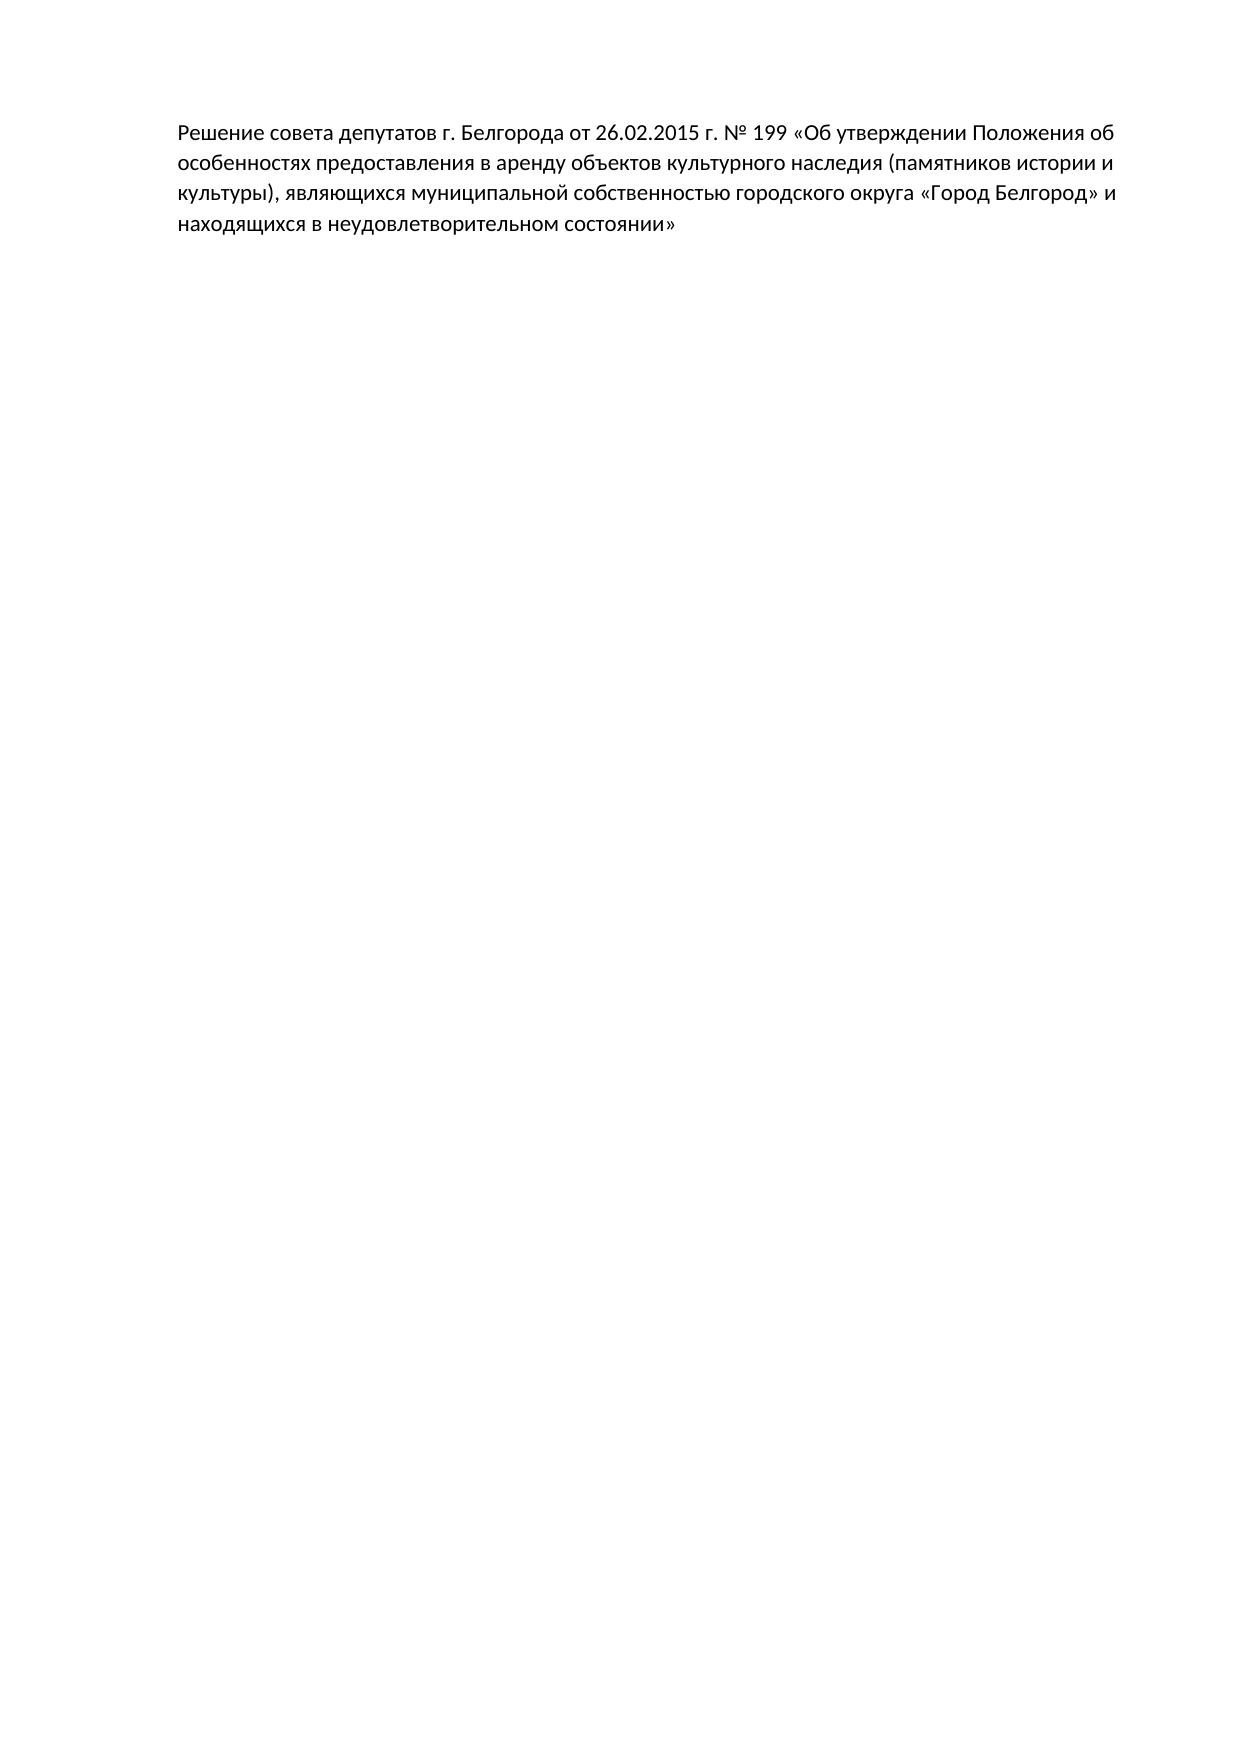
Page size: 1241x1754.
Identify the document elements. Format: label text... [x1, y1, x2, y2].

text Решение совета депутатов г. Белгорода от 26.02.2015 г. № 199 «Об утверждении Положения об особенностях предоставления в аренду объектов культурного наследия (памятников истории и культуры), являющихся муниципальной собственностью городского округа «Город Белгород» и находящихся в неудовлетворительном состоянии» [177, 118, 1152, 237]
